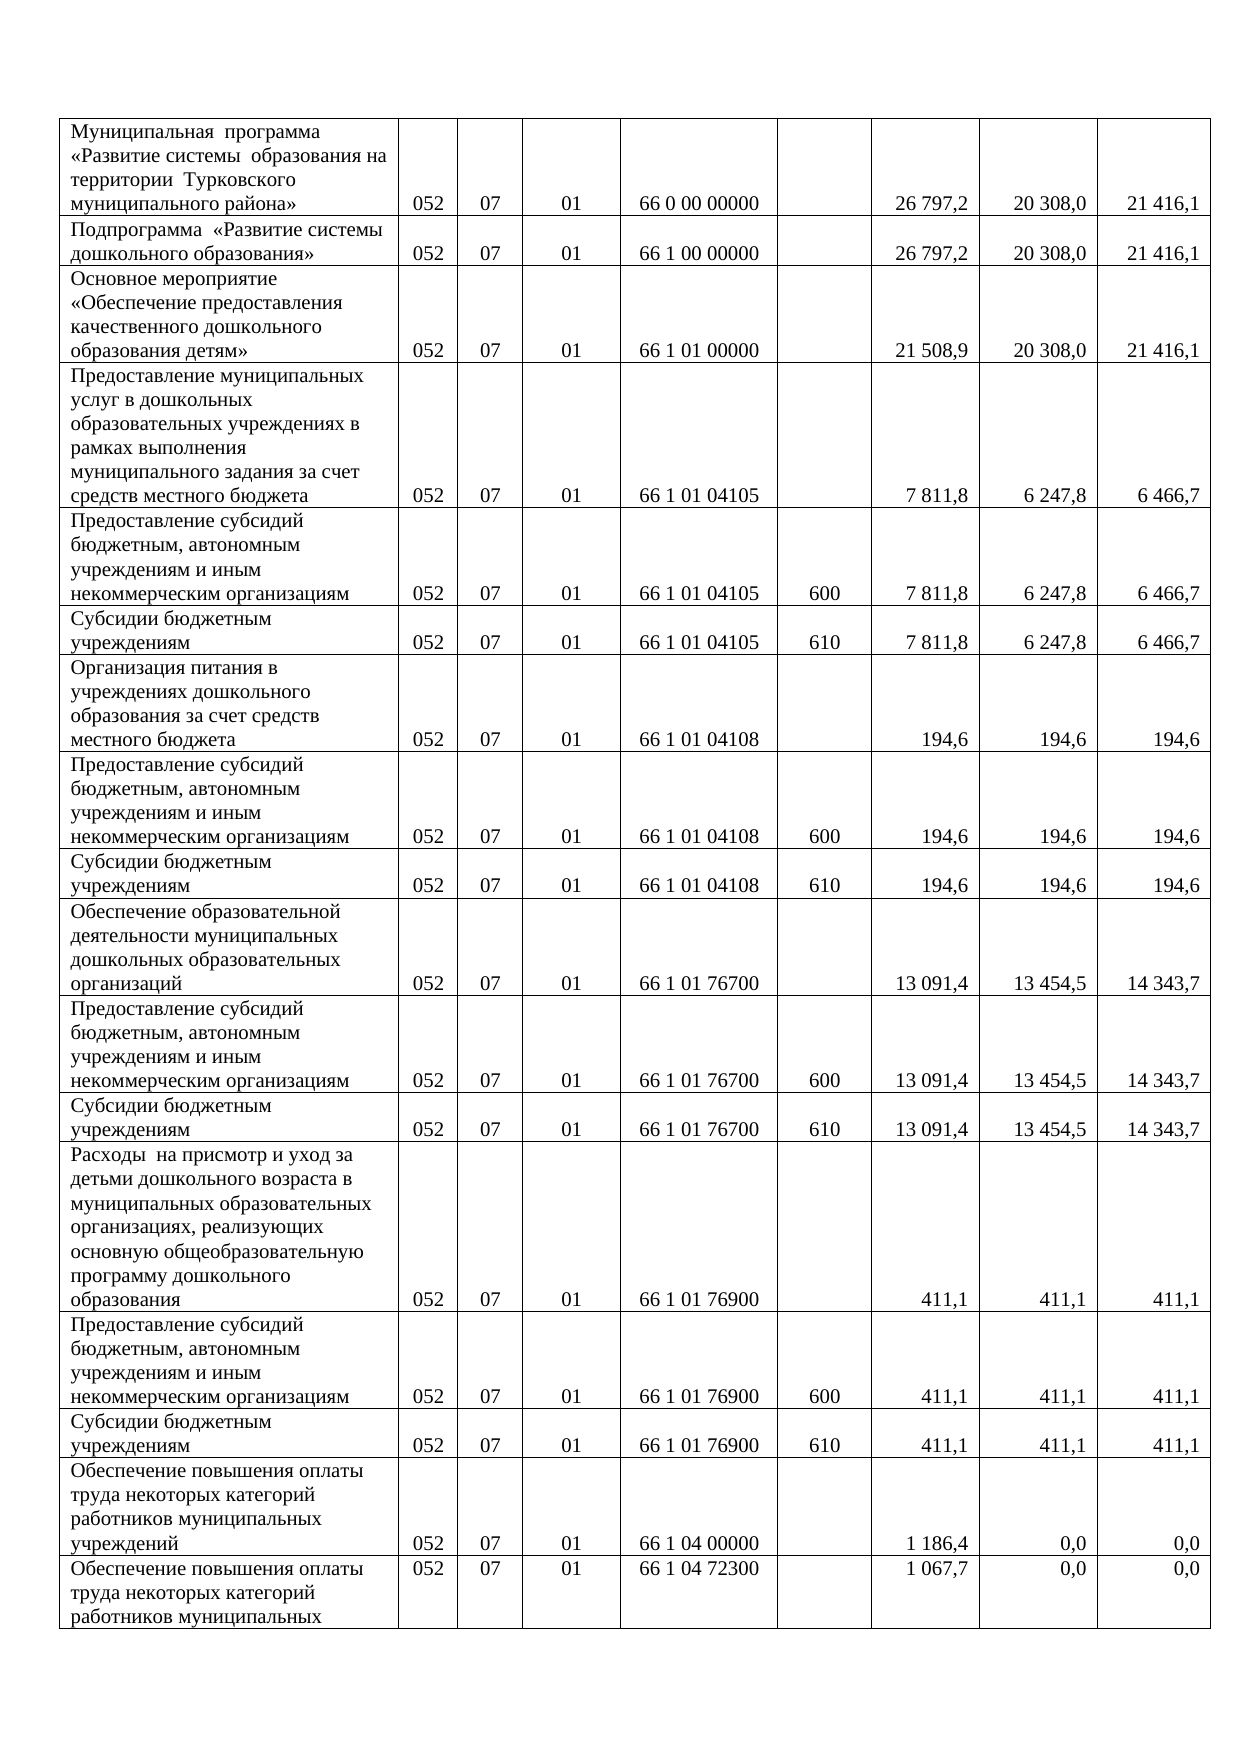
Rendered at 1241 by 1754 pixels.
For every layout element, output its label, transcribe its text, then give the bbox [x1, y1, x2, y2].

table_cell 610 [778, 1409, 871, 1457]
table_cell 0,0 [1098, 1458, 1210, 1554]
table_cell [778, 1556, 871, 1628]
table_cell 610 [778, 1093, 871, 1141]
table_cell 07 [458, 266, 522, 362]
table_cell 6 247,8 [980, 508, 1097, 604]
table_cell 26 797,2 [872, 216, 979, 264]
table_cell 052 [399, 266, 457, 362]
table_cell 66 0 00 00000 [621, 119, 777, 215]
table_cell 411,1 [980, 1409, 1097, 1457]
table_cell 07 [458, 1142, 522, 1311]
table_cell 01 [523, 606, 620, 654]
table_cell 07 [458, 1458, 522, 1554]
table_cell 052 [399, 849, 457, 897]
table_cell 66 1 01 76900 [621, 1409, 777, 1457]
table_cell 6 247,8 [980, 363, 1097, 507]
table_cell 0,0 [980, 1458, 1097, 1554]
table_cell 01 [523, 849, 620, 897]
table_cell 07 [458, 1312, 522, 1408]
table_cell 052 [399, 996, 457, 1092]
table_cell 1 186,4 [872, 1458, 979, 1554]
table_cell 01 [523, 1312, 620, 1408]
table_cell [778, 655, 871, 751]
table_cell 13 454,5 [980, 996, 1097, 1092]
table_cell 194,6 [980, 849, 1097, 897]
table_cell 07 [458, 1409, 522, 1457]
table_cell 01 [523, 1409, 620, 1457]
table_cell 052 [399, 363, 457, 507]
table_cell 411,1 [1098, 1312, 1210, 1408]
table_cell 052 [399, 1458, 457, 1554]
table_cell 26 797,2 [872, 119, 979, 215]
table_cell 052 [399, 1312, 457, 1408]
table_cell 07 [458, 606, 522, 654]
table_cell 052 [399, 606, 457, 654]
table_cell 052 [399, 752, 457, 848]
table_cell 01 [523, 119, 620, 215]
table_cell [778, 899, 871, 995]
table_cell 20 308,0 [980, 119, 1097, 215]
table_cell [778, 216, 871, 264]
table_cell 411,1 [980, 1142, 1097, 1311]
table_cell 01 [523, 216, 620, 264]
table_cell 07 [458, 119, 522, 215]
table_cell 194,6 [1098, 752, 1210, 848]
table_cell 66 1 04 72300 [621, 1556, 777, 1628]
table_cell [60, 1458, 398, 1554]
table_cell 411,1 [872, 1409, 979, 1457]
table_cell 21 416,1 [1098, 266, 1210, 362]
table_cell 01 [523, 996, 620, 1092]
table_cell 052 [399, 216, 457, 264]
table_cell 66 1 00 00000 [621, 216, 777, 264]
table_cell 66 1 01 04105 [621, 508, 777, 604]
table_cell 7 811,8 [872, 363, 979, 507]
table_cell 07 [458, 508, 522, 604]
table_cell 01 [523, 508, 620, 604]
table_cell 66 1 01 76900 [621, 1312, 777, 1408]
table_cell 20 308,0 [980, 216, 1097, 264]
table_cell 13 454,5 [980, 1093, 1097, 1141]
table_cell Субсидии бюджетным учреждениям [60, 1409, 398, 1457]
table_cell 052 [399, 1556, 457, 1628]
table_cell 20 308,0 [980, 266, 1097, 362]
table_cell 411,1 [872, 1312, 979, 1408]
table_cell 610 [778, 849, 871, 897]
table_cell 07 [458, 996, 522, 1092]
table_cell 07 [458, 655, 522, 751]
table_cell 052 [399, 655, 457, 751]
table_cell [778, 1142, 871, 1311]
table_cell Предоставление субсидий бюджетным, автономным учреждениям и иным некоммерческим организациям [60, 996, 398, 1092]
table_cell [778, 1458, 871, 1554]
table_cell 6 466,7 [1098, 508, 1210, 604]
table_cell Предоставление субсидий бюджетным, автономным учреждениям и иным некоммерческим организациям [60, 1312, 398, 1408]
table_cell 07 [458, 752, 522, 848]
table_cell 13 091,4 [872, 899, 979, 995]
table_cell Организация питания в учреждениях дошкольного образования за счет средств местного бюджета [60, 655, 398, 751]
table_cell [60, 1556, 398, 1628]
table_cell 411,1 [1098, 1409, 1210, 1457]
table_cell 13 454,5 [980, 899, 1097, 995]
table_cell 66 1 01 04108 [621, 752, 777, 848]
table_cell Субсидии бюджетным учреждениям [60, 606, 398, 654]
table_cell 13 091,4 [872, 996, 979, 1092]
table_cell Предоставление субсидий бюджетным, автономным учреждениям и иным некоммерческим организациям [60, 752, 398, 848]
table_cell 07 [458, 899, 522, 995]
table_cell 7 811,8 [872, 606, 979, 654]
table_cell 66 1 01 76900 [621, 1142, 777, 1311]
table_cell Субсидии бюджетным учреждениям [60, 849, 398, 897]
table_cell 194,6 [872, 752, 979, 848]
table_cell 411,1 [872, 1142, 979, 1311]
table_cell 0,0 [980, 1556, 1097, 1628]
table_cell 01 [523, 1093, 620, 1141]
table_cell 194,6 [1098, 849, 1210, 897]
table_cell 600 [778, 508, 871, 604]
table_cell 194,6 [980, 752, 1097, 848]
table_cell Основное мероприятие «Обеспечение предоставления качественного дошкольного образования детям» [60, 266, 398, 362]
table_cell 14 343,7 [1098, 899, 1210, 995]
table_cell 07 [458, 1093, 522, 1141]
table_cell 194,6 [872, 655, 979, 751]
table_cell 600 [778, 1312, 871, 1408]
table_cell 07 [458, 216, 522, 264]
table_cell 66 1 01 04108 [621, 655, 777, 751]
table_cell Подпрограмма «Развитие системы дошкольного образования» [60, 216, 398, 264]
table_cell 411,1 [980, 1312, 1097, 1408]
table_cell [778, 119, 871, 215]
table_cell Предоставление муниципальных услуг в дошкольных образовательных учреждениях в рамках выполнения муниципального задания за счет средств местного бюджета [60, 363, 398, 507]
table_cell 052 [399, 508, 457, 604]
table_cell 01 [523, 655, 620, 751]
table_cell [778, 363, 871, 507]
table_cell 21 416,1 [1098, 216, 1210, 264]
table_cell 052 [399, 1142, 457, 1311]
table_cell 6 466,7 [1098, 363, 1210, 507]
table_cell 14 343,7 [1098, 996, 1210, 1092]
table_cell 411,1 [1098, 1142, 1210, 1311]
table_cell 194,6 [980, 655, 1097, 751]
table_cell 66 1 01 76700 [621, 899, 777, 995]
table_cell 6 247,8 [980, 606, 1097, 654]
table_cell Муниципальная программа «Развитие системы образования на территории Турковского муниципального района» [60, 119, 398, 215]
table_cell 01 [523, 266, 620, 362]
table_cell 66 1 01 04108 [621, 849, 777, 897]
table_cell 66 1 01 04105 [621, 363, 777, 507]
table_cell 01 [523, 1142, 620, 1311]
table_cell 600 [778, 996, 871, 1092]
table_cell 600 [778, 752, 871, 848]
table_cell 14 343,7 [1098, 1093, 1210, 1141]
table_cell 194,6 [872, 849, 979, 897]
table_cell Обеспечение образовательной деятельности муниципальных дошкольных образовательных организаций [60, 899, 398, 995]
table_cell 66 1 04 00000 [621, 1458, 777, 1554]
table_cell 610 [778, 606, 871, 654]
table_cell 01 [523, 1556, 620, 1628]
table_cell 194,6 [1098, 655, 1210, 751]
table_cell 052 [399, 119, 457, 215]
table_cell [778, 266, 871, 362]
table_cell 01 [523, 899, 620, 995]
table_cell 6 466,7 [1098, 606, 1210, 654]
table_cell 052 [399, 1409, 457, 1457]
table_cell Субсидии бюджетным учреждениям [60, 1093, 398, 1141]
table_cell 21 508,9 [872, 266, 979, 362]
table_cell Расходы на присмотр и уход за детьми дошкольного возраста в муниципальных образовательных организациях, реализующих основную общеобразовательную программу дошкольного образования [60, 1142, 398, 1311]
table_cell 7 811,8 [872, 508, 979, 604]
table_cell 01 [523, 1458, 620, 1554]
table_cell 07 [458, 849, 522, 897]
table_cell 0,0 [1098, 1556, 1210, 1628]
table_cell 13 091,4 [872, 1093, 979, 1141]
table_cell 66 1 01 76700 [621, 996, 777, 1092]
table_cell 052 [399, 1093, 457, 1141]
table_cell 66 1 01 76700 [621, 1093, 777, 1141]
table_cell 1 067,7 [872, 1556, 979, 1628]
table_cell 66 1 01 04105 [621, 606, 777, 654]
table_cell Предоставление субсидий бюджетным, автономным учреждениям и иным некоммерческим организациям [60, 508, 398, 604]
table_cell 07 [458, 363, 522, 507]
table_cell 66 1 01 00000 [621, 266, 777, 362]
table_cell 21 416,1 [1098, 119, 1210, 215]
table_cell 01 [523, 752, 620, 848]
table_cell 052 [399, 899, 457, 995]
table_cell 07 [458, 1556, 522, 1628]
table_cell 01 [523, 363, 620, 507]
